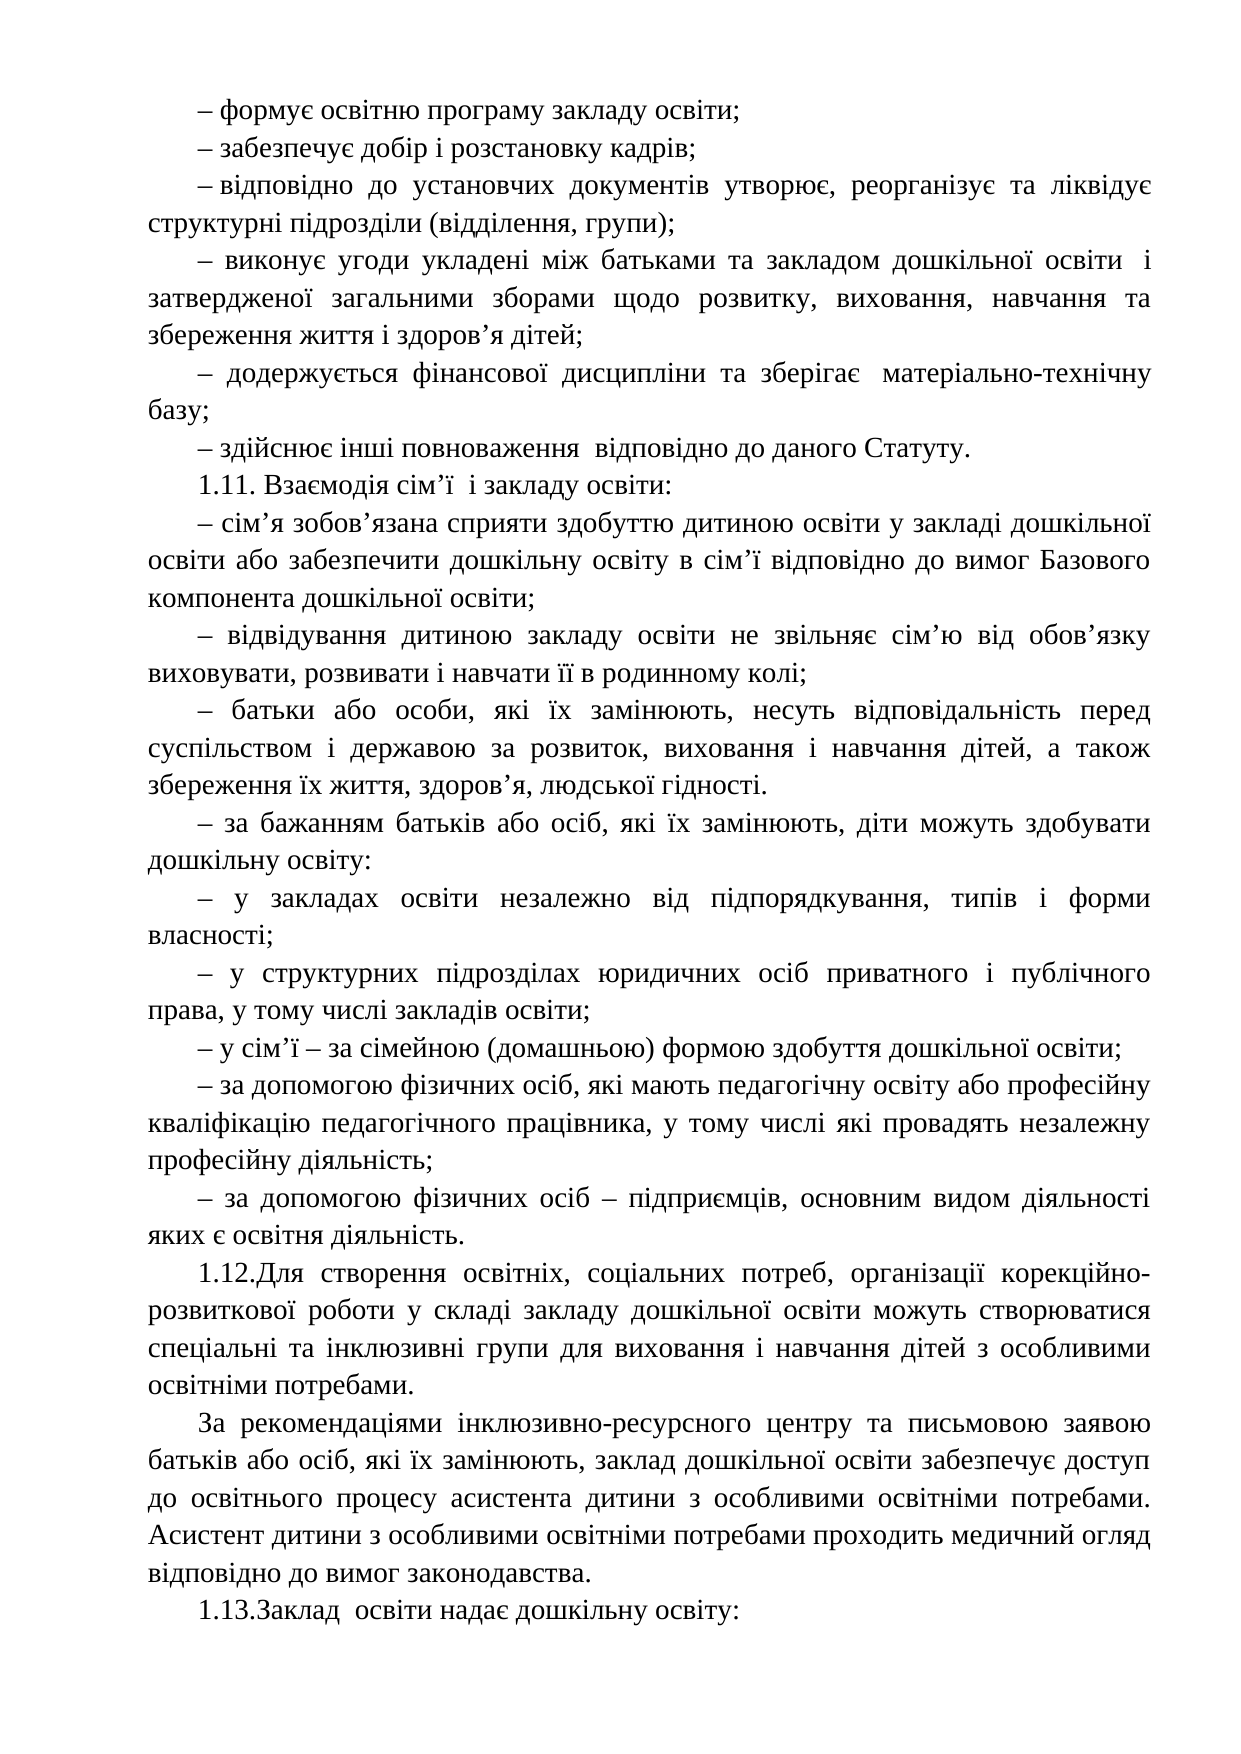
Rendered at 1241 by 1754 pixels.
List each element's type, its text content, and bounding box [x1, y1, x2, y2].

text – забезпечує добір і розстановку кадрів; [148, 126, 1152, 163]
text – за допомогою фізичних осіб – підприємців, основним видом діяльності яких є освітня діяльність. [148, 1176, 1152, 1251]
text 1.12.Для створення освітніх, соціальних потреб, організації корекційно- розвиткової роботи у складі закладу дошкільної освіти можуть створюватися спеціальні та інклюзивні групи для виховання і навчання дітей з особливими освітніми потребами. [148, 1251, 1152, 1401]
text 1.13.Заклад освіти надає дошкільну освіту: [148, 1588, 1152, 1626]
text За рекомендаціями інклюзивно-ресурсного центру та письмовою заявою батьків або осіб, які їх замінюють, заклад дошкільної освіти забезпечує доступ до освітнього процесу асистента дитини з особливими освітніми потребами. Асистент дитини з особливими освітніми потребами проходить медичний огляд відповідно до вимог законодавства. [148, 1401, 1152, 1588]
text – відповідно до установчих документів утворює, реорганізує та ліквідує структурні підрозділи (відділення, групи); [148, 163, 1152, 238]
text – виконує угоди укладені між батьками та закладом дошкільної освіти і затвердженої загальними зборами щодо розвитку, виховання, навчання та збереження життя і здоров’я дітей; [148, 238, 1152, 351]
text – формує освітню програму закладу освіти; [148, 88, 1152, 126]
text – у сім’ї – за сімейною (домашньою) формою здобуття дошкільної освіти; [148, 1026, 1152, 1063]
text – сім’я зобов’язана сприяти здобуттю дитиною освіти у закладі дошкільної освіти або забезпечити дошкільну освіту в сім’ї відповідно до вимог Базового компонента дошкільної освіти; [148, 501, 1152, 613]
text 1.11. Взаємодія сім’ї і закладу освіти: [148, 463, 1152, 501]
text – за бажанням батьків або осіб, які їх замінюють, діти можуть здобувати дошкільну освіту: [148, 801, 1152, 876]
text – у структурних підрозділах юридичних осіб приватного і публічного права, у тому числі закладів освіти; [148, 951, 1152, 1026]
text – батьки або особи, які їх замінюють, несуть відповідальність перед суспільством і державою за розвиток, виховання і навчання дітей, а також збереження їх життя, здоров’я, людської гідності. [148, 688, 1152, 801]
text – здійснює інші повноваження відповідно до даного Статуту. [148, 426, 1152, 463]
text – відвідування дитиною закладу освіти не звільняє сім’ю від обов’язку виховувати, розвивати і навчати її в родинному колі; [148, 613, 1152, 688]
text – у закладах освіти незалежно від підпорядкування, типів і форми власності; [148, 876, 1152, 951]
text – додержується фінансової дисципліни та зберігає матеріально-технічну базу; [148, 351, 1152, 426]
text – за допомогою фізичних осіб, які мають педагогічну освіту або професійну кваліфікацію педагогічного працівника, у тому числі які провадять незалежну професійну діяльність; [148, 1063, 1152, 1176]
